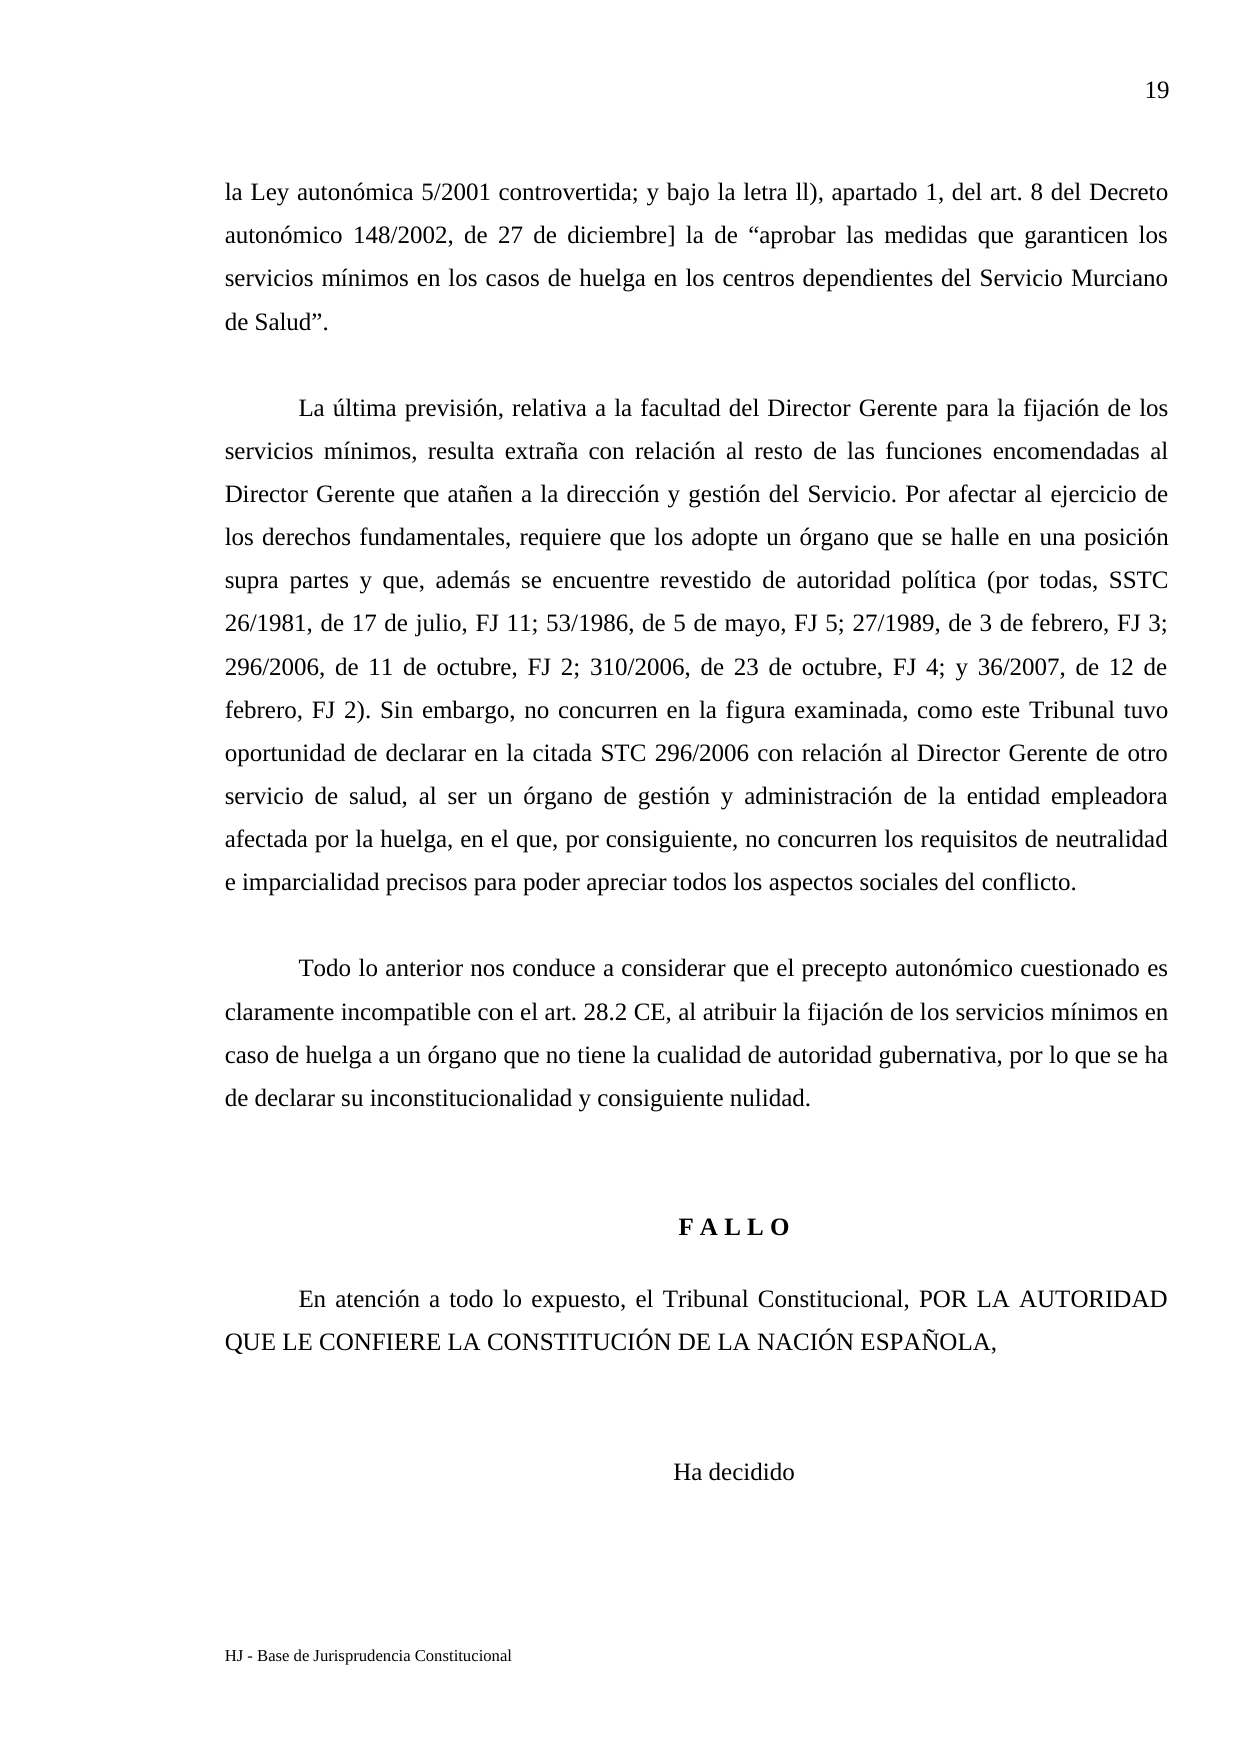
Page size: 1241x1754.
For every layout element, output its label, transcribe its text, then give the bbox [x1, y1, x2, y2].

subtitle F A L L O [224, 1212, 1169, 1241]
text Ha decidido [224, 1457, 1169, 1485]
text En atención a todo lo expuesto, el Tribunal Constitucional, POR LA AUTORIDAD QUE LE CONFIERE LA CONSTITUCIÓN DE LA NACIÓN ESPAÑOLA, [224, 1284, 1169, 1356]
text Todo lo anterior nos conduce a considerar que el precepto autonómico cuestionado es claramente incompatible con el art. 28.2 CE, al atribuir la fijación de los servicios mínimos en caso de huelga a un órgano que no tiene la cualidad de autoridad gubernativa, por lo que se ha de declarar su inconstitucionalidad y consiguiente nulidad. [224, 953, 1169, 1112]
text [224, 177, 1169, 335]
text La última previsión, relativa a la facultad del Director Gerente para la fijación de los servicios mínimos, resulta extraña con relación al resto de las funciones encomendadas al Director Gerente que atañen a la dirección y gestión del Servicio. Por afectar al ejercicio de los derechos fundamentales, requiere que los adopte un órgano que se halle en una posición supra partes y que, además se encuentre revestido de autoridad política (por todas, SSTC 26/1981, de 17 de julio, FJ 11; 53/1986, de 5 de mayo, FJ 5; 27/1989, de 3 de febrero, FJ 3; 296/2006, de 11 de octubre, FJ 2; 310/2006, de 23 de octubre, FJ 4; y 36/2007, de 12 de febrero, FJ 2). Sin embargo, no concurren en la figura examinada, como este Tribunal tuvo oportunidad de declarar en la citada STC 296/2006 con relación al Director Gerente de otro servicio de salud, al ser un órgano de gestión y administración de la entidad empleadora afectada por la huelga, en el que, por consiguiente, no concurren los requisitos de neutralidad e imparcialidad precisos para poder apreciar todos los aspectos sociales del conflicto. [224, 393, 1169, 896]
